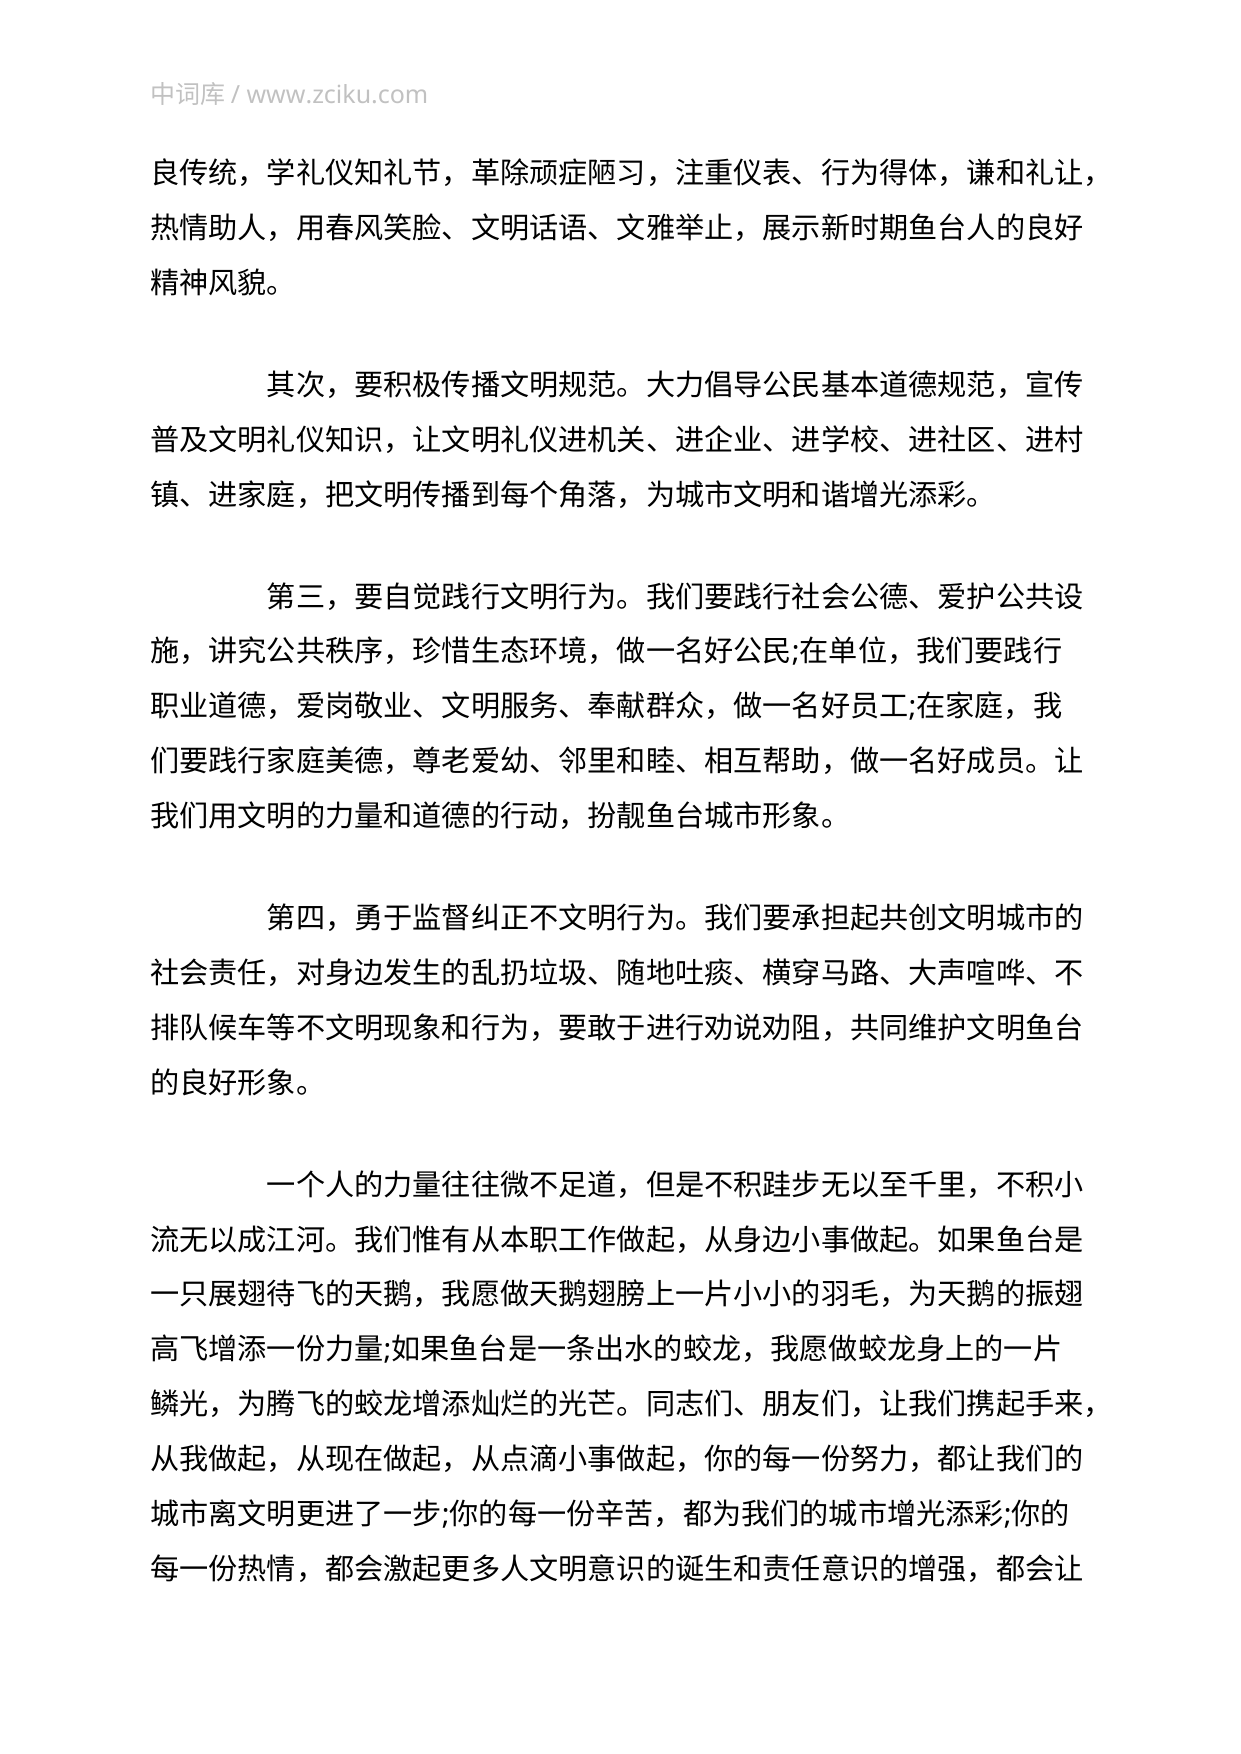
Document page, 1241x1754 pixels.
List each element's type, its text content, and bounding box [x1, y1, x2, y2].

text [150, 1161, 1090, 1588]
text 第四，勇于监督纠正不文明行为。我们要承担起共创文明城市的社会责任，对身边发生的乱扔垃圾、随地吐痰、横穿马路、大声喧哗、不排队候车等不文明现象和行为，要敢于进行劝说劝阻，共同维护文明鱼台的良好形象。 [150, 895, 1090, 1102]
text 其次，要积极传播文明规范。大力倡导公民基本道德规范，宣传普及文明礼仪知识，让文明礼仪进机关、进企业、进学校、进社区、进村镇、进家庭，把文明传播到每个角落，为城市文明和谐增光添彩。 [150, 362, 1090, 514]
text 第三，要自觉践行文明行为。我们要践行社会公德、爱护公共设施，讲究公共秩序，珍惜生态环境，做一名好公民;在单位，我们要践行职业道德，爱岗敬业、文明服务、奉献群众，做一名好员工;在家庭，我们要践行家庭美德，尊老爱幼、邻里和睦、相互帮助，做一名好成员。让我们用文明的力量和道德的行动，扮靓鱼台城市形象。 [150, 573, 1090, 835]
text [150, 150, 1090, 302]
